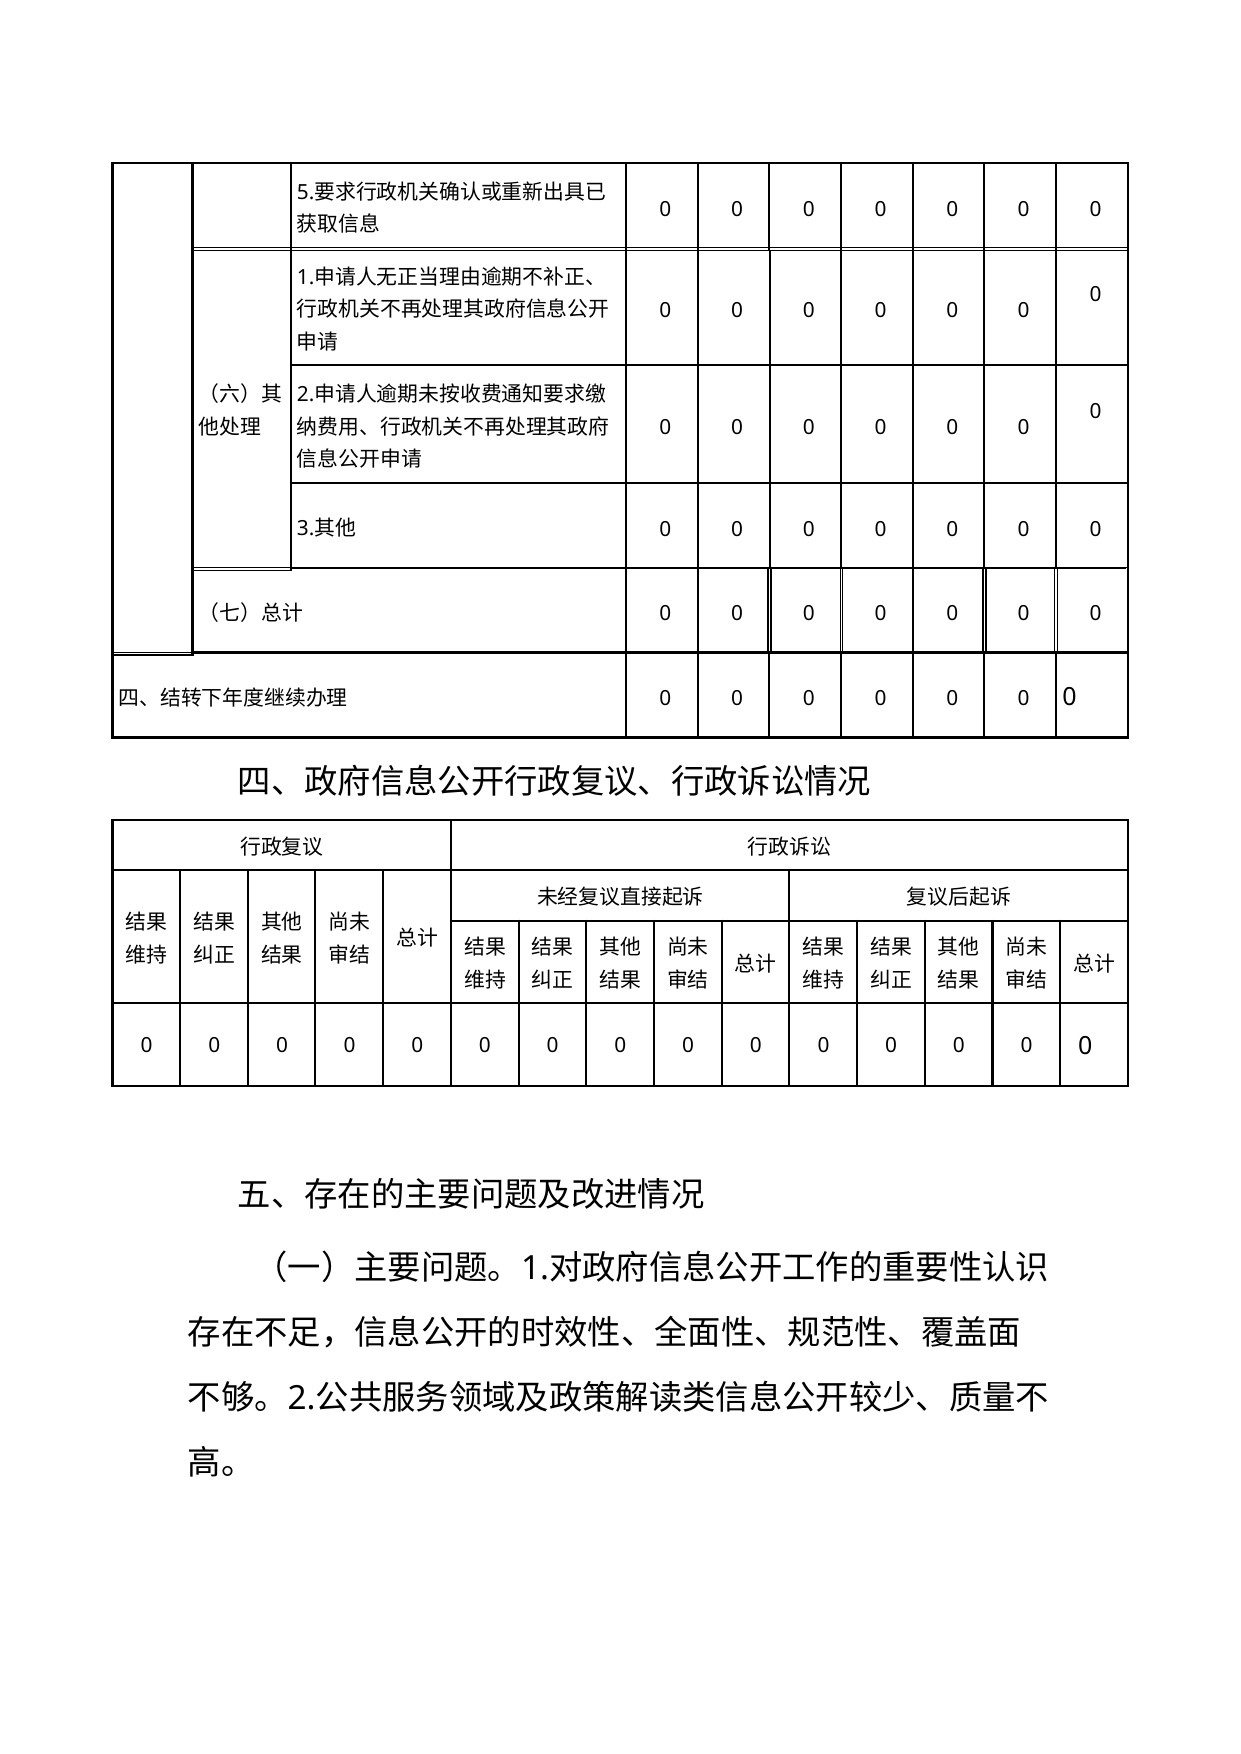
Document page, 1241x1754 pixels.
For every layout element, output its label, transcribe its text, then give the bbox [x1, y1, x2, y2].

table_cell 0 [655, 1004, 721, 1085]
table_cell 未经复议直接起诉 [452, 871, 788, 919]
table_cell 5.要求行政机关确认或重新出具已获取信息 [292, 164, 625, 247]
table_cell 0 [699, 654, 768, 736]
table_cell 0 [587, 1004, 653, 1085]
table_cell 0 [842, 484, 912, 567]
table_cell 结果维持 [114, 871, 179, 1002]
table_cell 0 [1057, 164, 1127, 247]
table_cell 其他 结果 [587, 922, 653, 1002]
table_cell 0 [1057, 366, 1127, 482]
table_cell 结果 维持 [452, 922, 518, 1002]
table_header 行政复议 [114, 821, 450, 869]
table_cell 0 [699, 251, 769, 364]
table_cell 总计 [384, 871, 450, 1002]
table_cell 0 [771, 366, 840, 482]
table_cell （七）总计 [194, 569, 625, 651]
table_cell 0 [914, 366, 983, 482]
table_cell 其他 结果 [249, 871, 314, 1002]
table_cell 0 [627, 484, 697, 567]
table_cell 0 [627, 164, 697, 247]
table_cell 其他 结果 [926, 922, 991, 1002]
table_cell 0 [384, 1004, 450, 1085]
table_cell 1.申请人无正当理由逾期不补正、行政机关不再处理其政府信息公开申请 [292, 251, 625, 364]
table_cell 0 [627, 366, 697, 482]
table_cell 0 [914, 164, 983, 247]
table_cell 0 [114, 1004, 179, 1085]
table_cell 0 [790, 1004, 856, 1085]
table_cell 0 [699, 164, 768, 247]
table_cell 尚未 审结 [316, 871, 382, 1002]
table_cell 0 [842, 164, 912, 247]
table_cell 总计 [723, 922, 788, 1002]
table_cell 0 [985, 654, 1055, 736]
table_cell 0 [452, 1004, 518, 1085]
table_cell 0 [914, 654, 983, 736]
table_cell 四、结转下年度继续办理 [114, 654, 625, 736]
table_cell 0 [994, 1004, 1059, 1085]
table_cell 0 [1058, 568, 1127, 651]
table_cell 结果 维持 [790, 922, 856, 1002]
table_cell 0 [627, 251, 697, 364]
table_cell 0 [1057, 654, 1127, 736]
table_cell 0 [985, 366, 1055, 482]
table_cell 结果 纠正 [858, 922, 924, 1002]
table_cell 尚未 审结 [655, 922, 721, 1002]
table_cell 0 [914, 484, 983, 567]
table_cell 0 [699, 484, 769, 567]
table_cell 0 [987, 569, 1054, 651]
table_cell 0 [1057, 484, 1127, 567]
table_cell 0 [985, 484, 1055, 567]
table_cell 0 [771, 484, 840, 567]
table_cell 0 [914, 569, 982, 651]
table_cell 0 [842, 366, 912, 482]
table_cell 0 [770, 654, 840, 736]
table_cell 0 [1061, 1004, 1127, 1085]
table_cell 0 [699, 569, 767, 651]
table_cell 结果 纠正 [181, 871, 247, 1002]
table_cell 0 [843, 569, 912, 651]
table_cell 0 [842, 654, 912, 736]
table_cell 总计 [1061, 922, 1127, 1002]
table_cell 0 [842, 251, 912, 364]
table_cell 0 [985, 164, 1055, 247]
table_cell 结果 纠正 [520, 922, 585, 1002]
table_cell 复议后起诉 [790, 871, 1127, 919]
text 五、存在的主要问题及改进情况 [187, 1095, 1053, 1225]
table_cell 0 [985, 251, 1055, 364]
table_cell 0 [1057, 251, 1127, 364]
table_cell 0 [249, 1004, 314, 1085]
table_cell （六）其他处理 [194, 251, 290, 567]
table_cell 0 [858, 1004, 924, 1085]
table_cell 0 [770, 164, 840, 247]
table_cell 0 [699, 366, 769, 482]
table_header 行政诉讼 [452, 821, 1127, 869]
table_cell 0 [316, 1004, 382, 1085]
table_cell 3.其他 [292, 484, 625, 567]
table_cell 0 [627, 654, 697, 736]
table_cell 0 [627, 569, 697, 651]
table_cell 0 [771, 251, 840, 364]
table_cell 0 [181, 1004, 247, 1085]
table_cell 尚未 审结 [994, 922, 1059, 1002]
table_cell 2.申请人逾期未按收费通知要求缴纳费用、行政机关不再处理其政府信息公开申请 [292, 366, 625, 482]
table_cell 0 [723, 1004, 788, 1085]
table_cell 0 [772, 569, 840, 651]
table_cell 0 [914, 251, 983, 364]
table_cell 0 [520, 1004, 585, 1085]
table_cell 0 [926, 1004, 991, 1085]
text （一）主要问题。1.对政府信息公开工作的重要性认识存在不足，信息公开的时效性、全面性、规范性、覆盖面不够。2.公共服务领域及政策解读类信息公开较少、质量不高。 [187, 1233, 1053, 1493]
text 四、政府信息公开行政复议、行政诉讼情况 [237, 746, 1053, 811]
